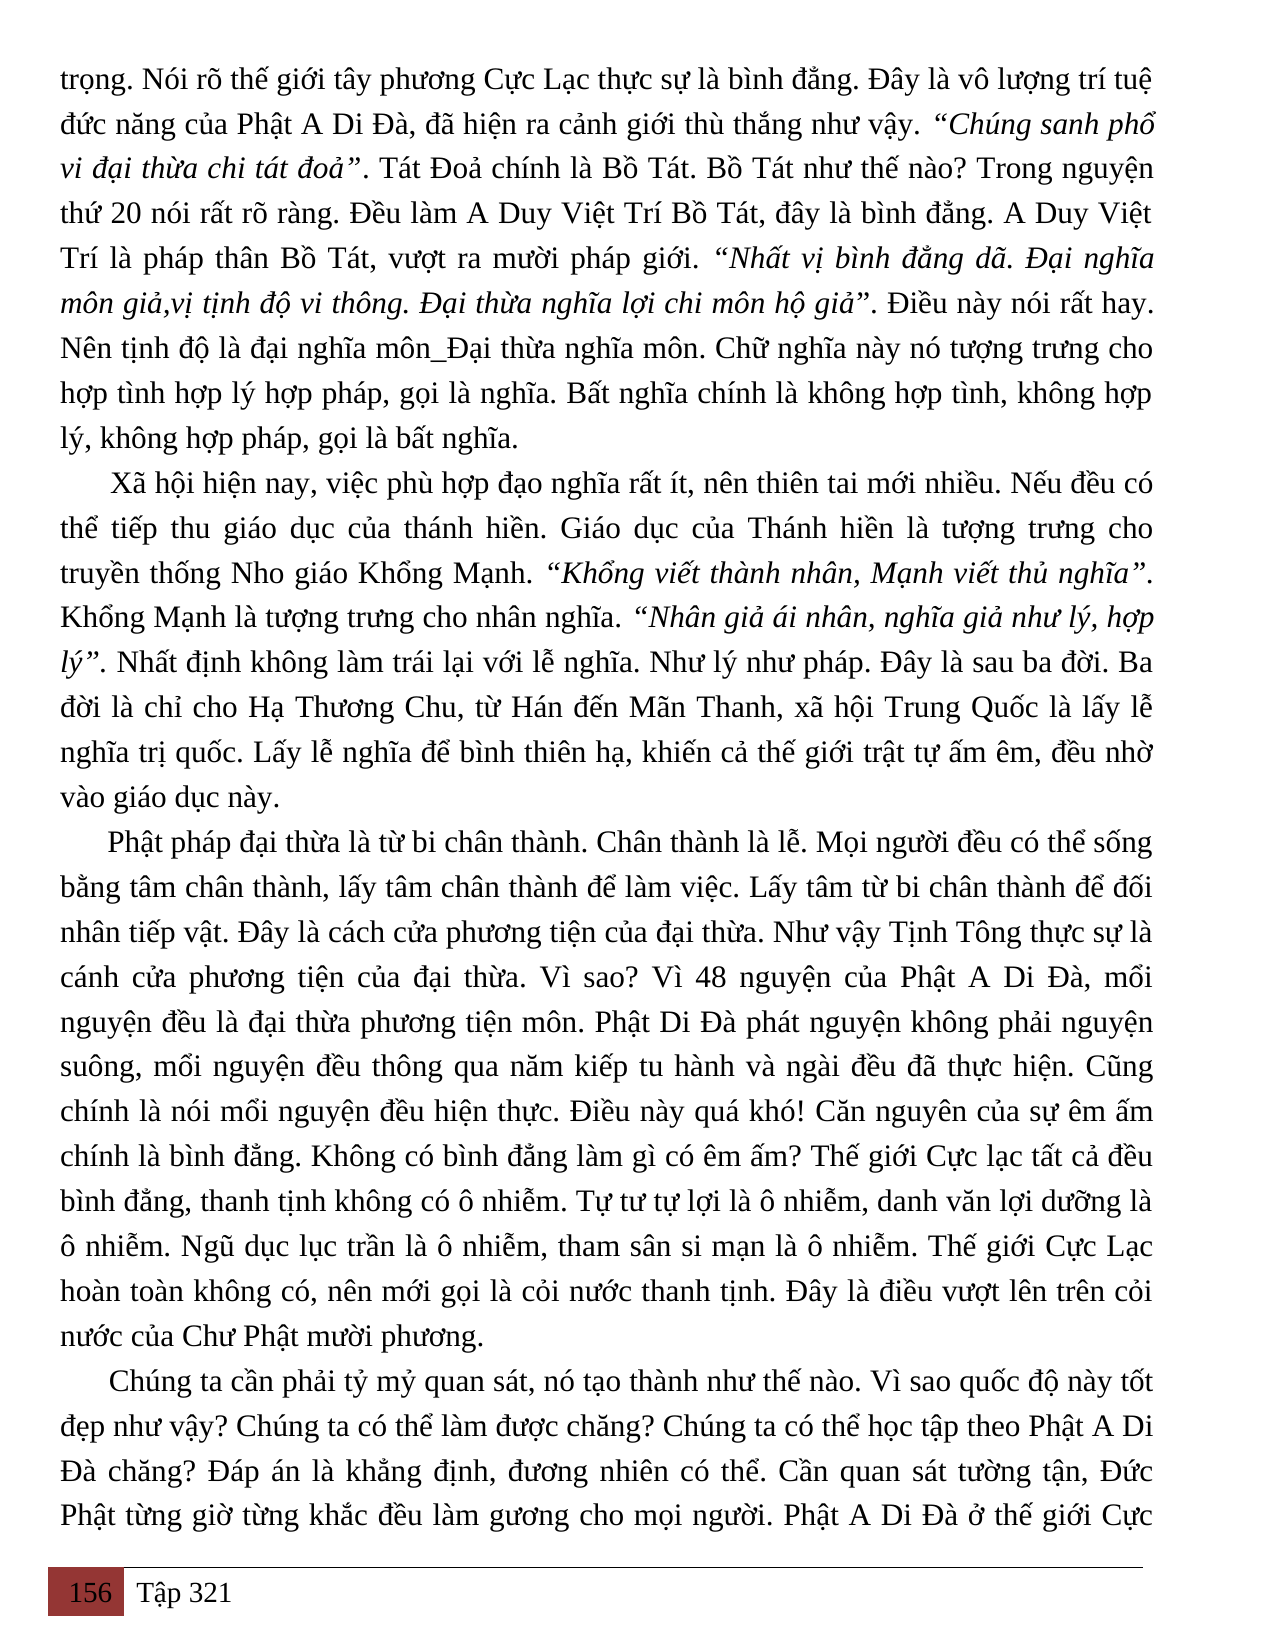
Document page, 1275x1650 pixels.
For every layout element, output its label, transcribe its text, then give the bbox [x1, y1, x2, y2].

text Phật pháp đại thừa là từ bi chân thành. Chân thành là lễ. Mọi người đều có thể sống bằng tâm chân thành, lấy tâm chân thành để làm việc. Lấy tâm từ bi chân thành để đối nhân tiếp vật. Đây là cách cửa phương tiện của đại thừa. Như vậy Tịnh Tông thực sự là cánh cửa phương tiện của đại thừa. Vì sao? Vì 48 nguyện của Phật A Di Đà, mổi nguyện đều là đại thừa phương tiện môn. Phật Di Đà phát nguyện không phải nguyện suông, mổi nguyện đều thông qua năm kiếp tu hành và ngài đều đã thực hiện. Cũng chính là nói mổi nguyện đều hiện thực. Điều này quá khó! Căn nguyên của sự êm ấm chính là bình đẳng. Không có bình đẳng làm gì có êm ấm? Thế giới Cực lạc tất cả đều bình đẳng, thanh tịnh không có ô nhiễm. Tự tư tự lợi là ô nhiễm, danh văn lợi dưỡng là ô nhiễm. Ngũ dục lục trần là ô nhiễm, tham sân si mạn là ô nhiễm. Thế giới Cực Lạc hoàn toàn không có, nên mới gọi là cỏi nước thanh tịnh. Đây là điều vượt lên trên cỏi nước của Chư Phật mười phương. [60, 823, 1155, 1353]
text Xã hội hiện nay, việc phù hợp đạo nghĩa rất ít, nên thiên tai mới nhiều. Nếu đều có thể tiếp thu giáo dục của thánh hiền. Giáo dục của Thánh hiền là tượng trưng cho truyền thống Nho giáo Khổng Mạnh. “Khổng viết thành nhân, Mạnh viết thủ nghĩa”. Khổng Mạnh là tượng trưng cho nhân nghĩa. “Nhân giả ái nhân, nghĩa giả như lý, hợp lý”. Nhất định không làm trái lại với lễ nghĩa. Như lý như pháp. Đây là sau ba đời. Ba đời là chỉ cho Hạ Thương Chu, từ Hán đến Mãn Thanh, xã hội Trung Quốc là lấy lễ nghĩa trị quốc. Lấy lễ nghĩa để bình thiên hạ, khiến cả thế giới trật tự ấm êm, đều nhờ vào giáo dục này. [60, 464, 1155, 814]
